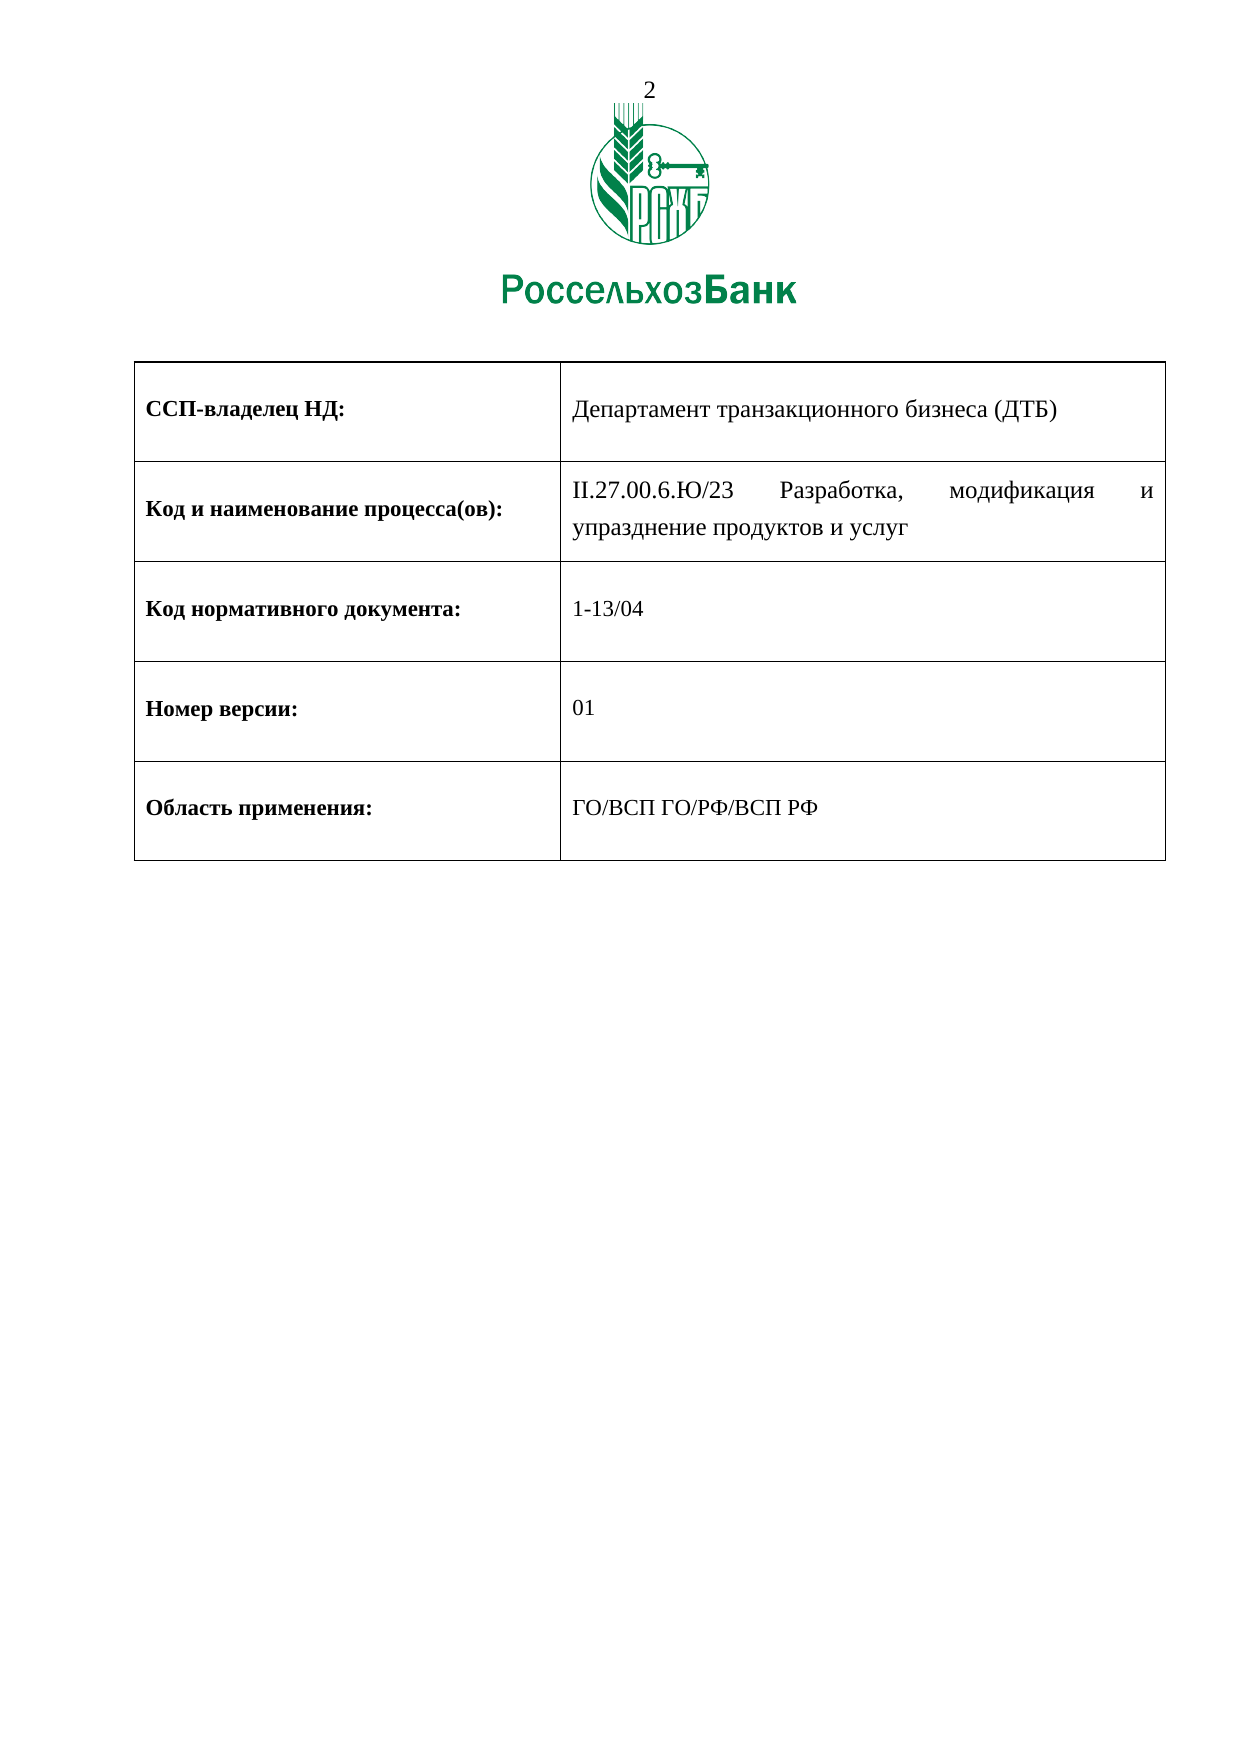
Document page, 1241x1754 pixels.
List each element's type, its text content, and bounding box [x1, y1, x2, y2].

table_cell Код нормативного документа: [135, 562, 560, 661]
table_header ССП-владелец НД: [135, 363, 560, 461]
table_cell Область применения: [135, 762, 560, 860]
table_header Департамент транзакционного бизнеса (ДТБ) [561, 363, 1165, 461]
table_cell 01 [561, 662, 1165, 761]
picture [502, 103, 797, 304]
table_cell 1-13/04 [561, 562, 1165, 661]
table_cell ГО/ВСП ГО/РФ/ВСП РФ [561, 762, 1165, 860]
table_cell II.27.00.6.Ю/23 Разработка, модификация и упразднение продуктов и услуг [561, 462, 1165, 561]
table_cell Код и наименование процесса(ов): [135, 462, 560, 561]
table_cell Номер версии: [135, 662, 560, 761]
